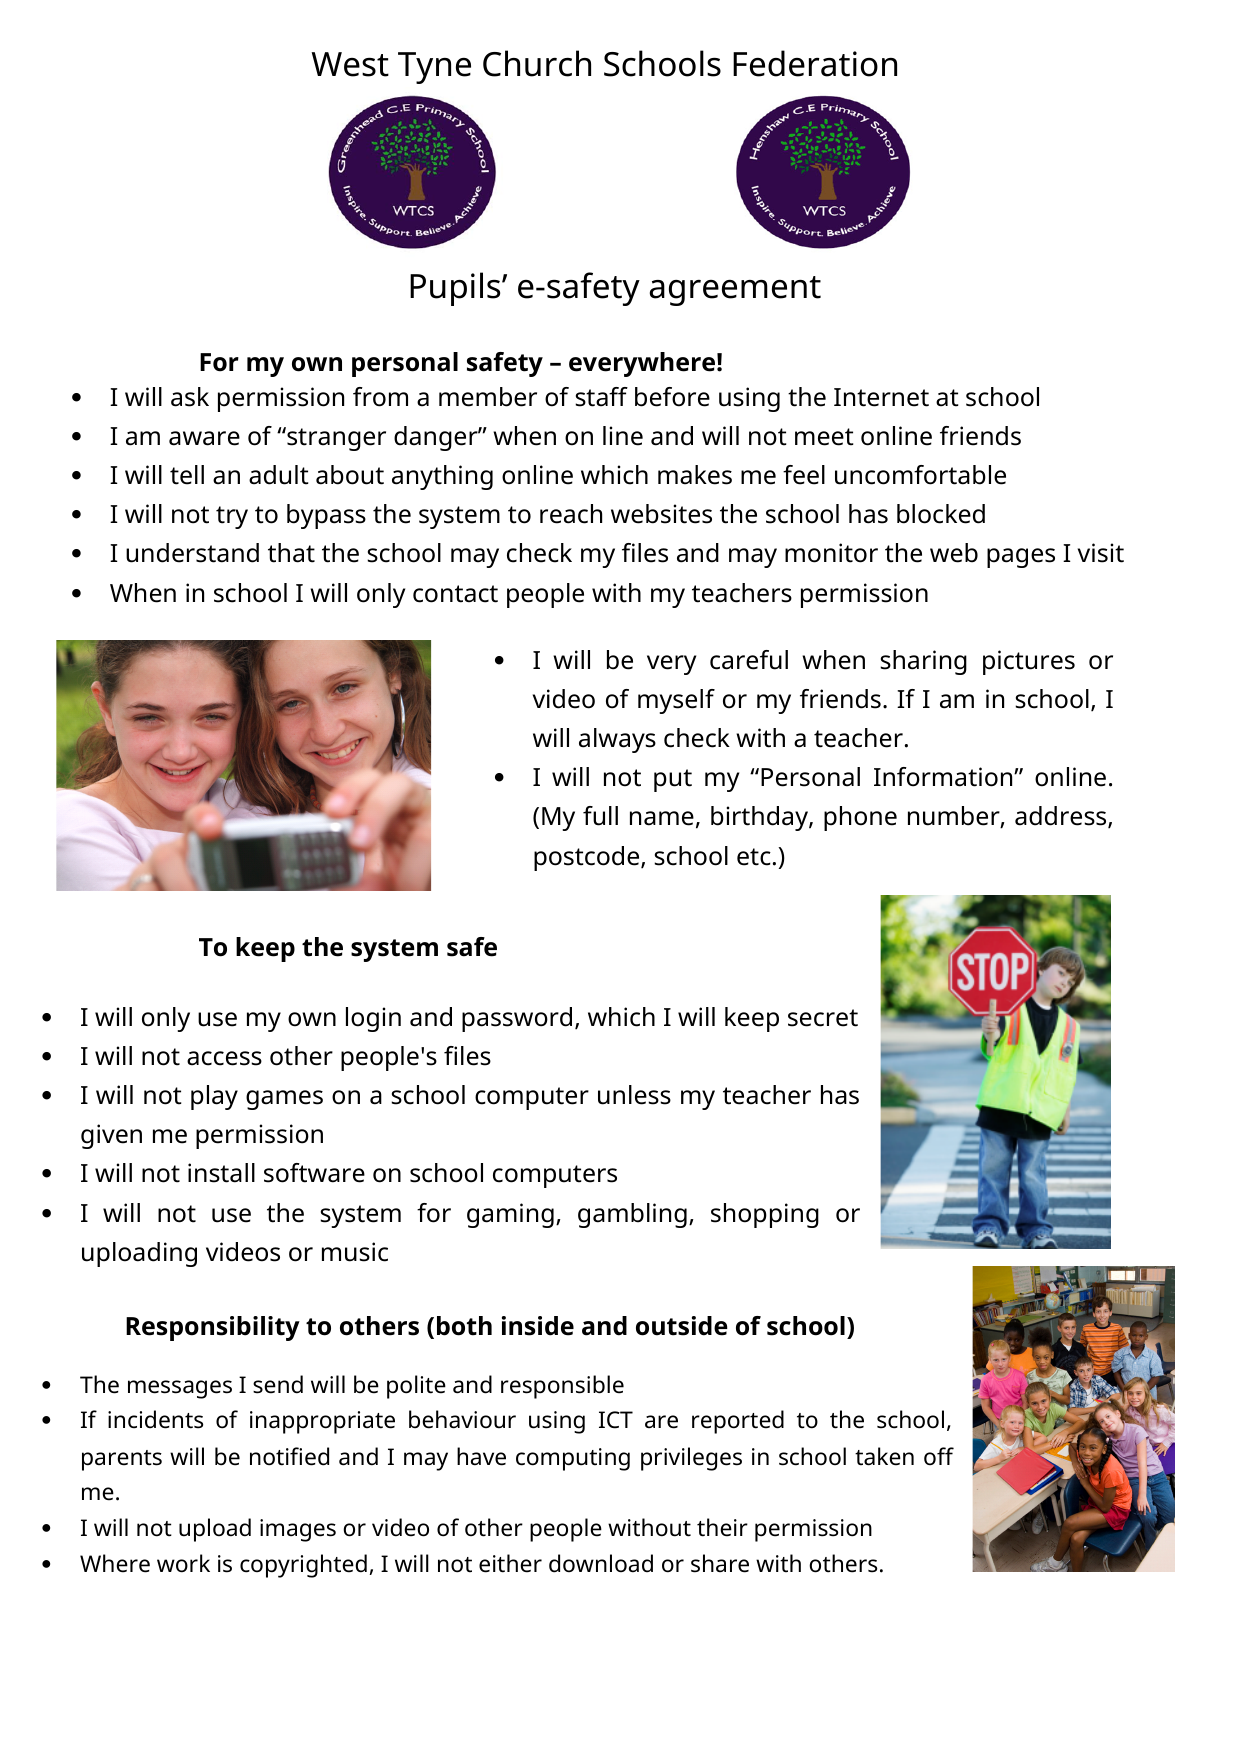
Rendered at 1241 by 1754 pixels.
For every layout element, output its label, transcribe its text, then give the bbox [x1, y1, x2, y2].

list I will not access other people's files [42, 1038, 880, 1073]
list Where work is copyrighted, I will not either download or share with others. [42, 1548, 1058, 1579]
list I will not upload images or video of other people without their permission [42, 1512, 972, 1543]
list I will not use the system for gaming, gambling, shopping or uploading videos or music [42, 1195, 930, 1268]
list If incidents of inappropriate behaviour using ICT are reported to the school, parents will be notified and I may have computing privileges in school taken off me. [42, 1404, 972, 1508]
list I will not try to bypass the system to reach websites the school has blocked [72, 497, 1128, 531]
text Pupils’ e-safety agreement [161, 263, 930, 308]
list I understand that the school may check my files and may monitor the web pages I visit [72, 536, 1128, 570]
text To keep the system safe [198, 929, 880, 963]
list I am aware of “stranger danger” when on line and will not meet online friends [72, 418, 1128, 453]
picture [317, 87, 507, 261]
list I will tell an adult about anything online which makes me feel uncomfortable [72, 458, 1128, 492]
list I will not play games on a school computer unless my teacher has given me permission [42, 1078, 880, 1151]
text For my own personal safety – everywhere! [198, 344, 1058, 378]
list The messages I send will be polite and responsible [42, 1368, 972, 1400]
list I will not install software on school computers [42, 1156, 880, 1190]
picture [725, 87, 922, 261]
text West Tyne Church Schools Federation [161, 41, 930, 86]
picture [880, 895, 1111, 1249]
list I will only use my own login and password, which I will keep secret [42, 999, 880, 1033]
text Responsibility to others (both inside and outside of school) [124, 1308, 972, 1343]
list I will ask permission from a member of staff before using the Internet at school [72, 379, 1128, 413]
list When in school I will only contact people with my teachers permission [72, 575, 1128, 609]
